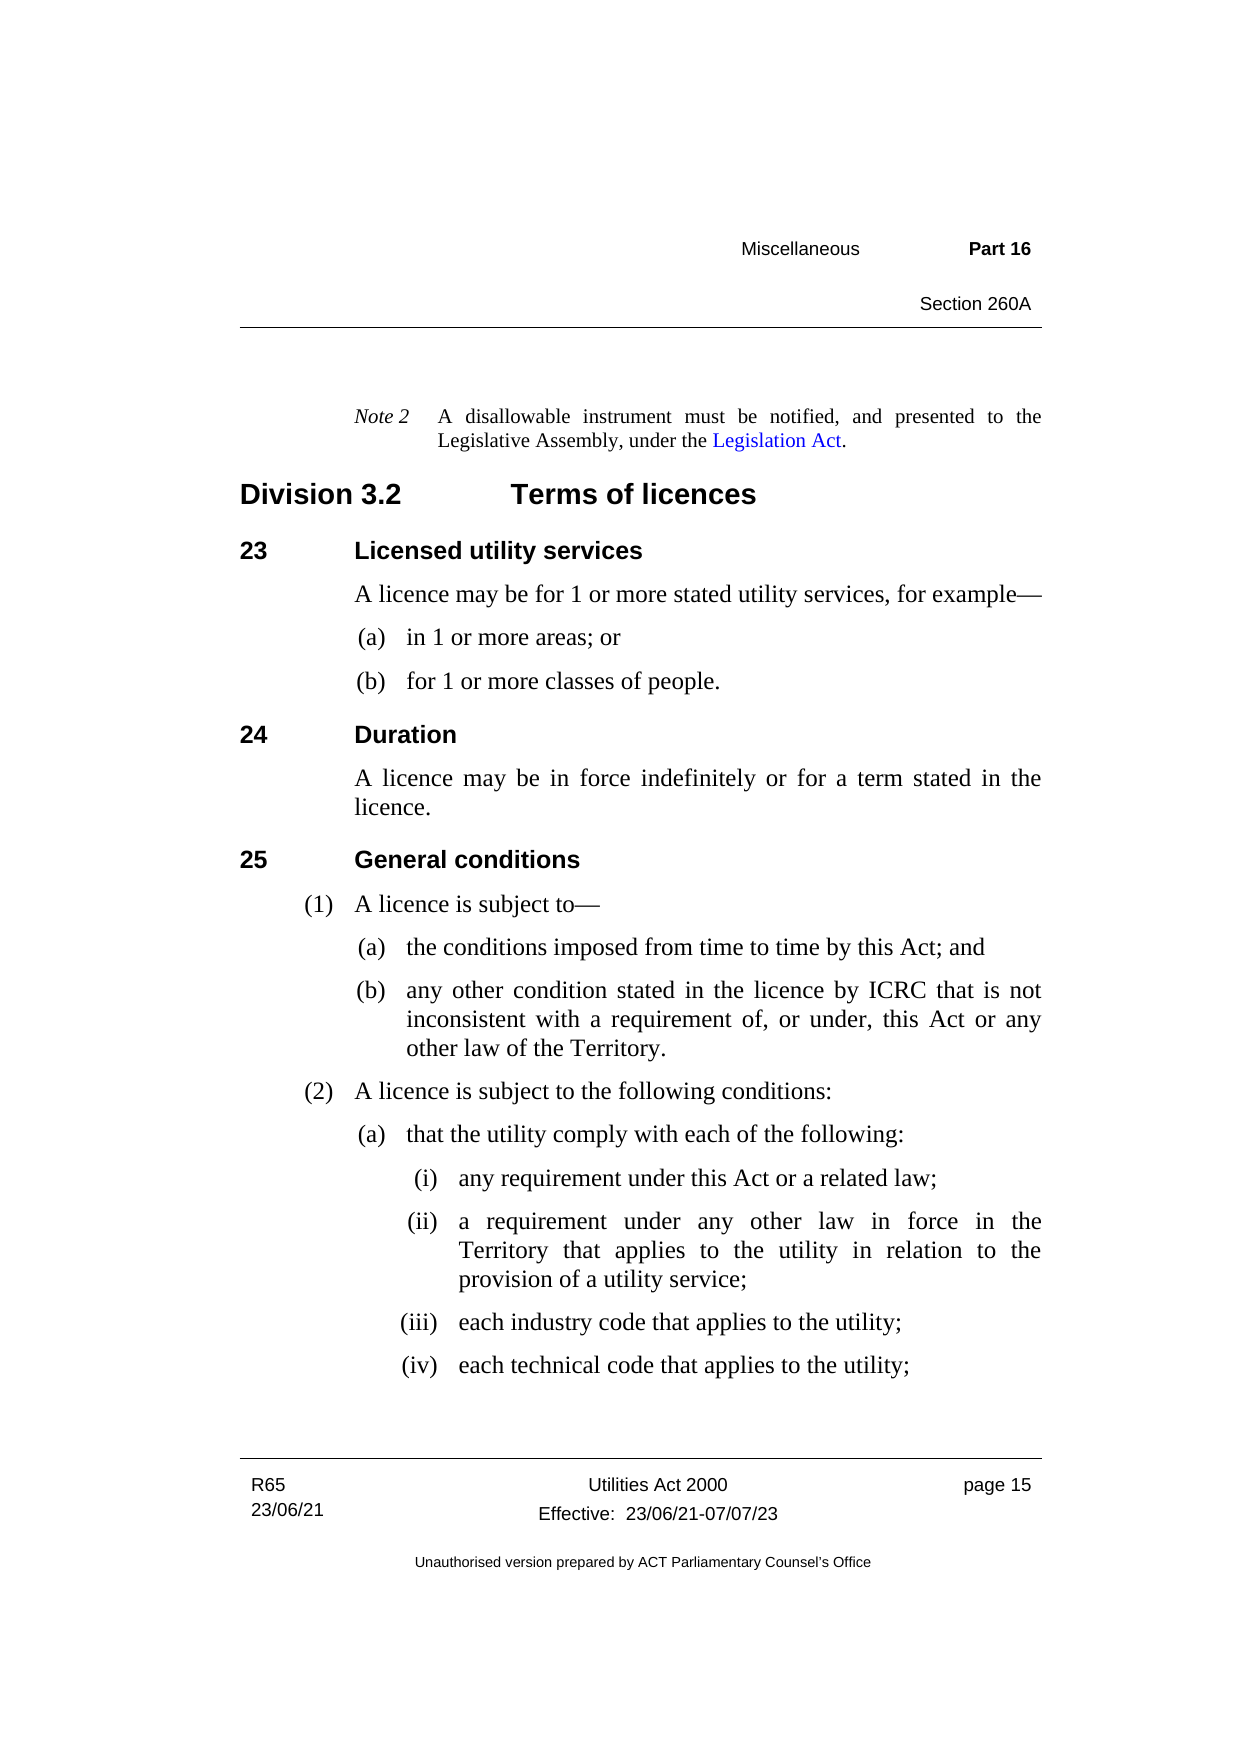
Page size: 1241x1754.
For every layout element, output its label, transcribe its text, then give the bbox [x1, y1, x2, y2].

text (b) for 1 or more classes of people. [239, 666, 1042, 694]
text (b) any other condition stated in the licence by ICRC that is not inconsistent with a requirement of, or under, this Act or any other law of the Territory. [239, 975, 1042, 1062]
text (a) in 1 or more areas; or [239, 622, 1042, 651]
text (ii) a requirement under any other law in force in the Territory that applies to the utility in relation to the provision of a utility service; [239, 1206, 1042, 1292]
text (a) that the utility comply with each of the following: [239, 1119, 1042, 1148]
text 25 General conditions [239, 845, 1042, 874]
text (a) the conditions imposed from time to time by this Act; and [239, 932, 1042, 961]
text Note 2 A disallowable instrument must be notified, and presented to the Legislative Assembly, under the Legislation Act. [354, 404, 1042, 452]
text 24 Duration [239, 719, 1042, 748]
text (2) A licence is subject to the following conditions: [239, 1076, 1042, 1105]
text (iii) each industry code that applies to the utility; [239, 1307, 1042, 1336]
text (1) A licence is subject to— [239, 889, 1042, 917]
text A licence may be in force indefinitely or for a term stated in the licence. [354, 763, 1042, 820]
text A licence may be for 1 or more stated utility services, for example— [354, 579, 1042, 608]
text (i) any requirement under this Act or a related law; [239, 1163, 1042, 1192]
text (iv) each technical code that applies to the utility; [239, 1350, 1042, 1379]
text 23 Licensed utility services [239, 536, 1042, 564]
text Division 3.2 Terms of licences [239, 477, 1042, 511]
